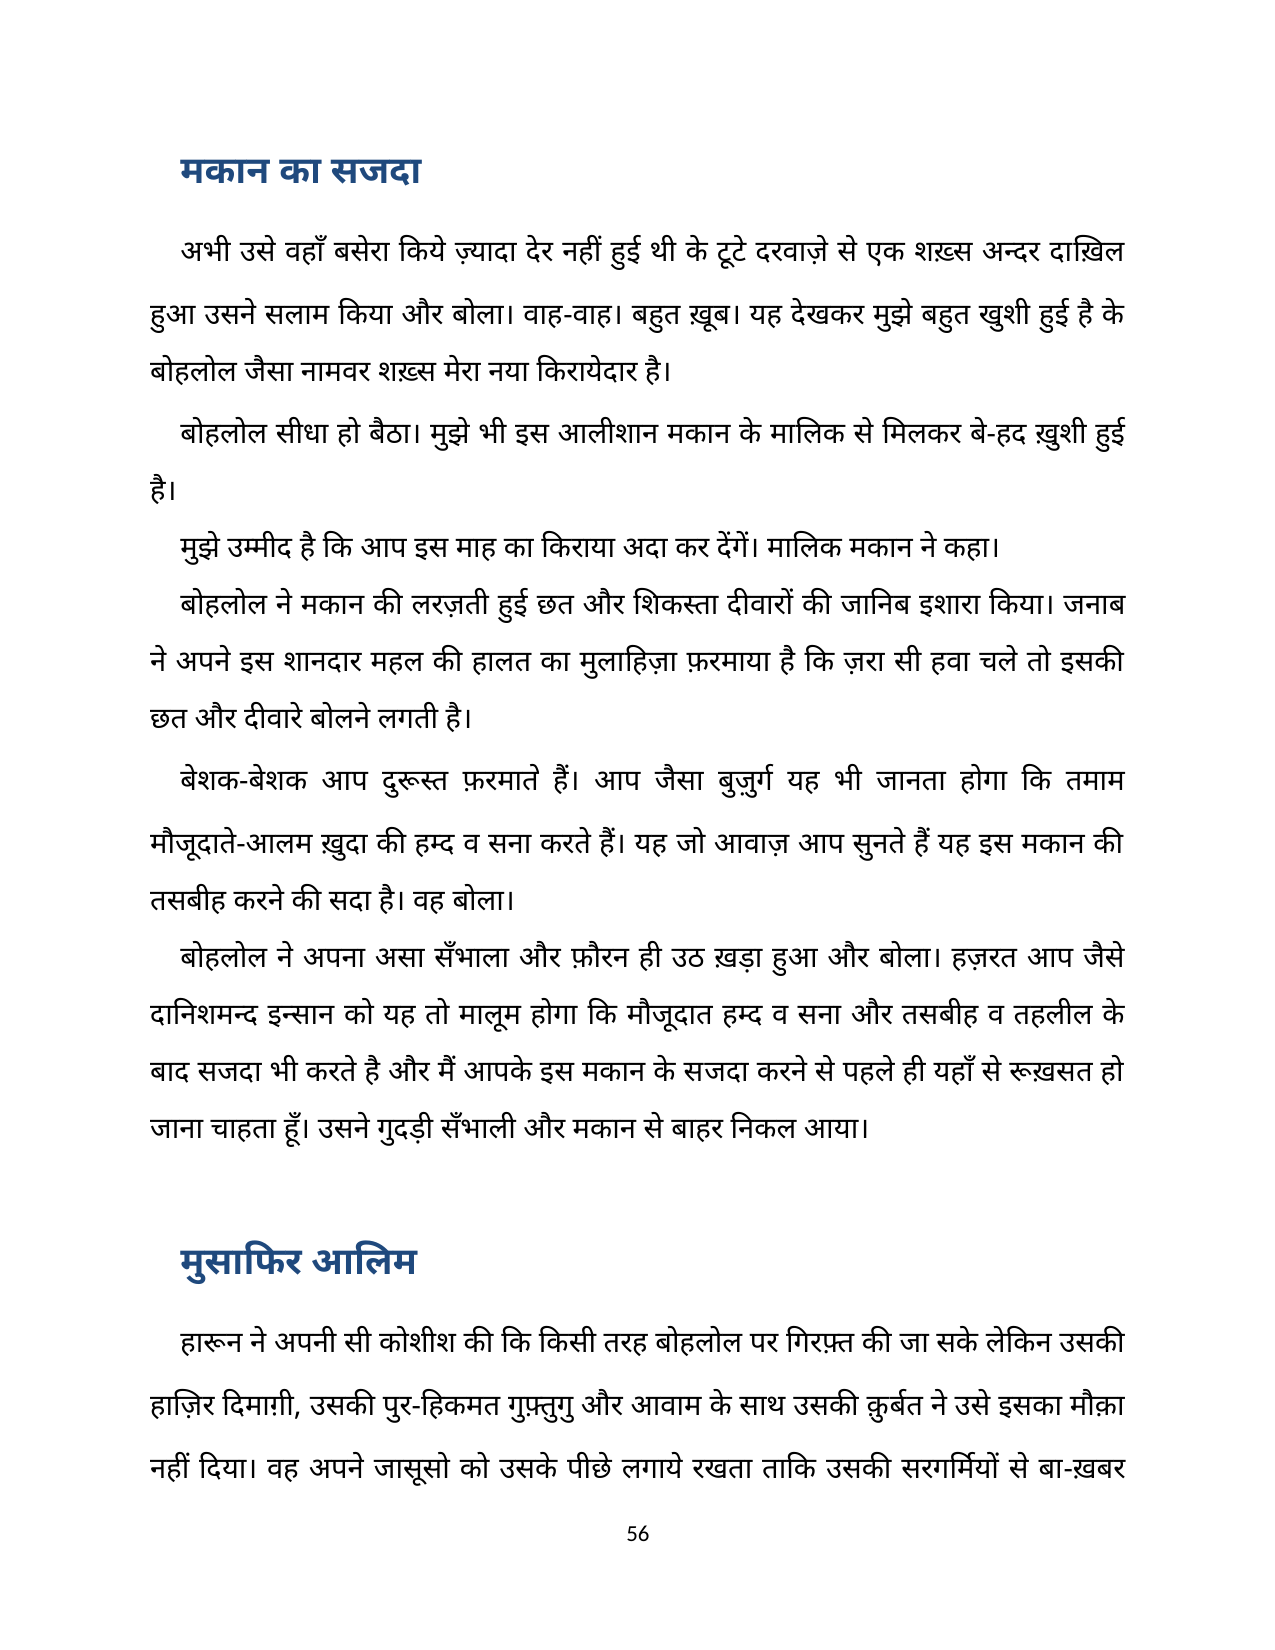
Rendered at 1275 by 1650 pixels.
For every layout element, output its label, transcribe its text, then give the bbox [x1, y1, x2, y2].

text बेशक-बेशक आप दुरूस्त फ़रमाते हैं। आप जैसा बुज़ुर्ग यह भी जानता होगा कि तमाम मौजूदाते-आलम ख़ुदा की हम्द व सना करते हैं। यह जो आवाज़ आप सुनते हैं यह इस मकान की तसबीह करने की सदा है। वह बोला। [150, 759, 1125, 922]
subtitle मकान का सजदा [150, 150, 1125, 199]
text अभी उसे वहाँ बसेरा किये ज़्यादा देर नहीं हुई थी के टूटे दरवाज़े से एक शख़्स अन्दर दाख़िल हुआ उसने सलाम किया और बोला। वाह-वाह। बहुत ख़ूब। यह देखकर मुझे बहुत खुशी हुई है के बोहलोल जैसा नामवर शख़्स मेरा नया किरायेदार है। [150, 236, 1125, 393]
text बोहलोल ने मकान की लरज़ती हुई छत और शिकस्ता दीवारों की जानिब इशारा किया। जनाब ने अपने इस शानदार महल की हालत का मुलाहिज़ा फ़रमाया है कि ज़रा सी हवा चले तो इसकी छत और दीवारे बोलने लगती है। [150, 588, 1125, 740]
text मुझे उम्मीद है कि आप इस माह का किराया अदा कर देंगें। मालिक मकान ने कहा। [150, 531, 1125, 569]
text बोहलोल ने अपना असा सँभाला और फ़ौरन ही उठ ख़ड़ा हुआ और बोला। हज़रत आप जैसे दानिशमन्द इन्सान को यह तो मालूम होगा कि मौजूदात हम्द व सना और तसबीह व तहलील के बाद सजदा भी करते है और मैं आपके इस मकान के सजदा करने से पहले ही यहाँ से रूख़सत हो जाना चाहता हूँ। उसने गुदड़ी सँभाली और मकान से बाहर निकल आया। [150, 941, 1125, 1150]
text बोहलोल सीधा हो बैठा। मुझे भी इस आलीशान मकान के मालिक से मिलकर बे-हद ख़ुशी हुई है। [150, 412, 1125, 512]
subtitle मुसाफिर आलिम [150, 1241, 1125, 1290]
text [150, 1327, 1125, 1490]
